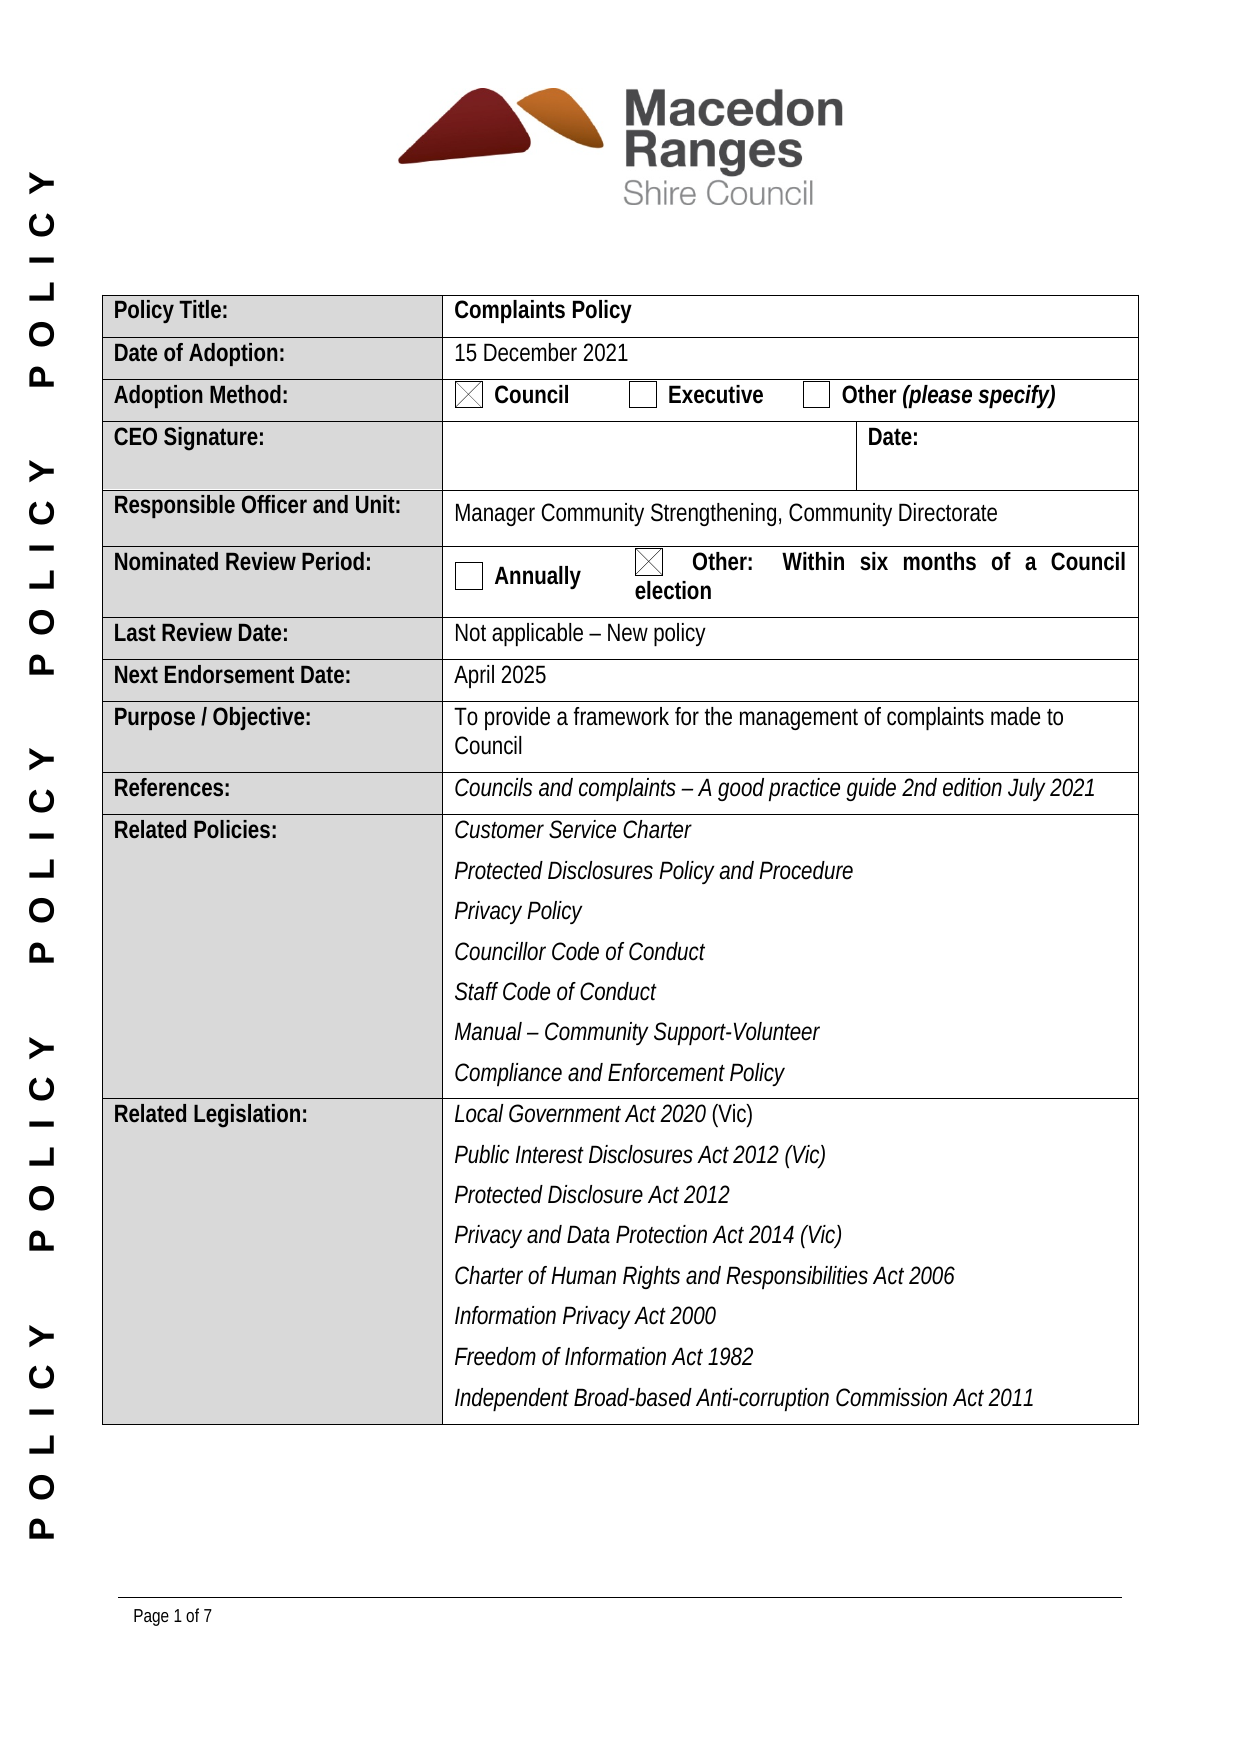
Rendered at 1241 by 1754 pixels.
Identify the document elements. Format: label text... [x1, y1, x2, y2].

picture [396, 88, 844, 205]
table_cell Annually [443, 547, 623, 617]
table_cell Adoption Method: [103, 380, 442, 421]
table_cell Other: Within six months of a Council election [623, 547, 1138, 617]
table_cell [443, 422, 856, 489]
table_cell Local Government Act 2020 (Vic) Public Interest Disclosures Act 2012 (Vic) Protected Disclosure Act 2012 Privacy and Data Protection Act 2014 (Vic) Charter of Human Rights and Responsibilities Act 2006 Information Privacy Act 2000 Freedom of Information Act 1982 Independent Broad-based Anti-corruption Commission Act 2011 [443, 1099, 1138, 1424]
table_cell Not applicable – New policy [443, 618, 1138, 659]
table_cell References: [103, 773, 442, 814]
table_cell [930, 422, 1138, 489]
table_cell Nominated Review Period: [103, 547, 442, 617]
table_cell 15 December 2021 [443, 338, 1138, 379]
table_cell Next Endorsement Date: [103, 660, 442, 701]
table_cell Date of Adoption: [103, 338, 442, 379]
table_cell CEO Signature: [103, 422, 442, 489]
table_cell Purpose / Objective: [103, 702, 442, 772]
table_cell Date: [857, 422, 930, 489]
table_cell Manager Community Strengthening, Community Directorate [443, 491, 1138, 546]
table_cell Other (please specify) [790, 380, 1138, 421]
table_cell Council [443, 380, 617, 421]
table_cell Related Legislation: [103, 1099, 442, 1424]
table_cell Last Review Date: [103, 618, 442, 659]
table_cell Customer Service Charter Protected Disclosures Policy and Procedure Privacy Policy Councillor Code of Conduct Staff Code of Conduct Manual – Community Support-Volunteer Compliance and Enforcement Policy [443, 815, 1138, 1098]
table_cell Responsible Officer and Unit: [103, 491, 442, 546]
table_header Policy Title: [103, 296, 442, 337]
table_cell Related Policies: [103, 815, 442, 1098]
table_cell To provide a framework for the management of complaints made to Council [443, 702, 1138, 772]
table_cell April 2025 [443, 660, 1138, 701]
table_header Complaints Policy [443, 296, 1138, 337]
table_cell Councils and complaints – A good practice guide 2nd edition July 2021 [443, 773, 1138, 814]
table_cell Executive [617, 380, 790, 421]
